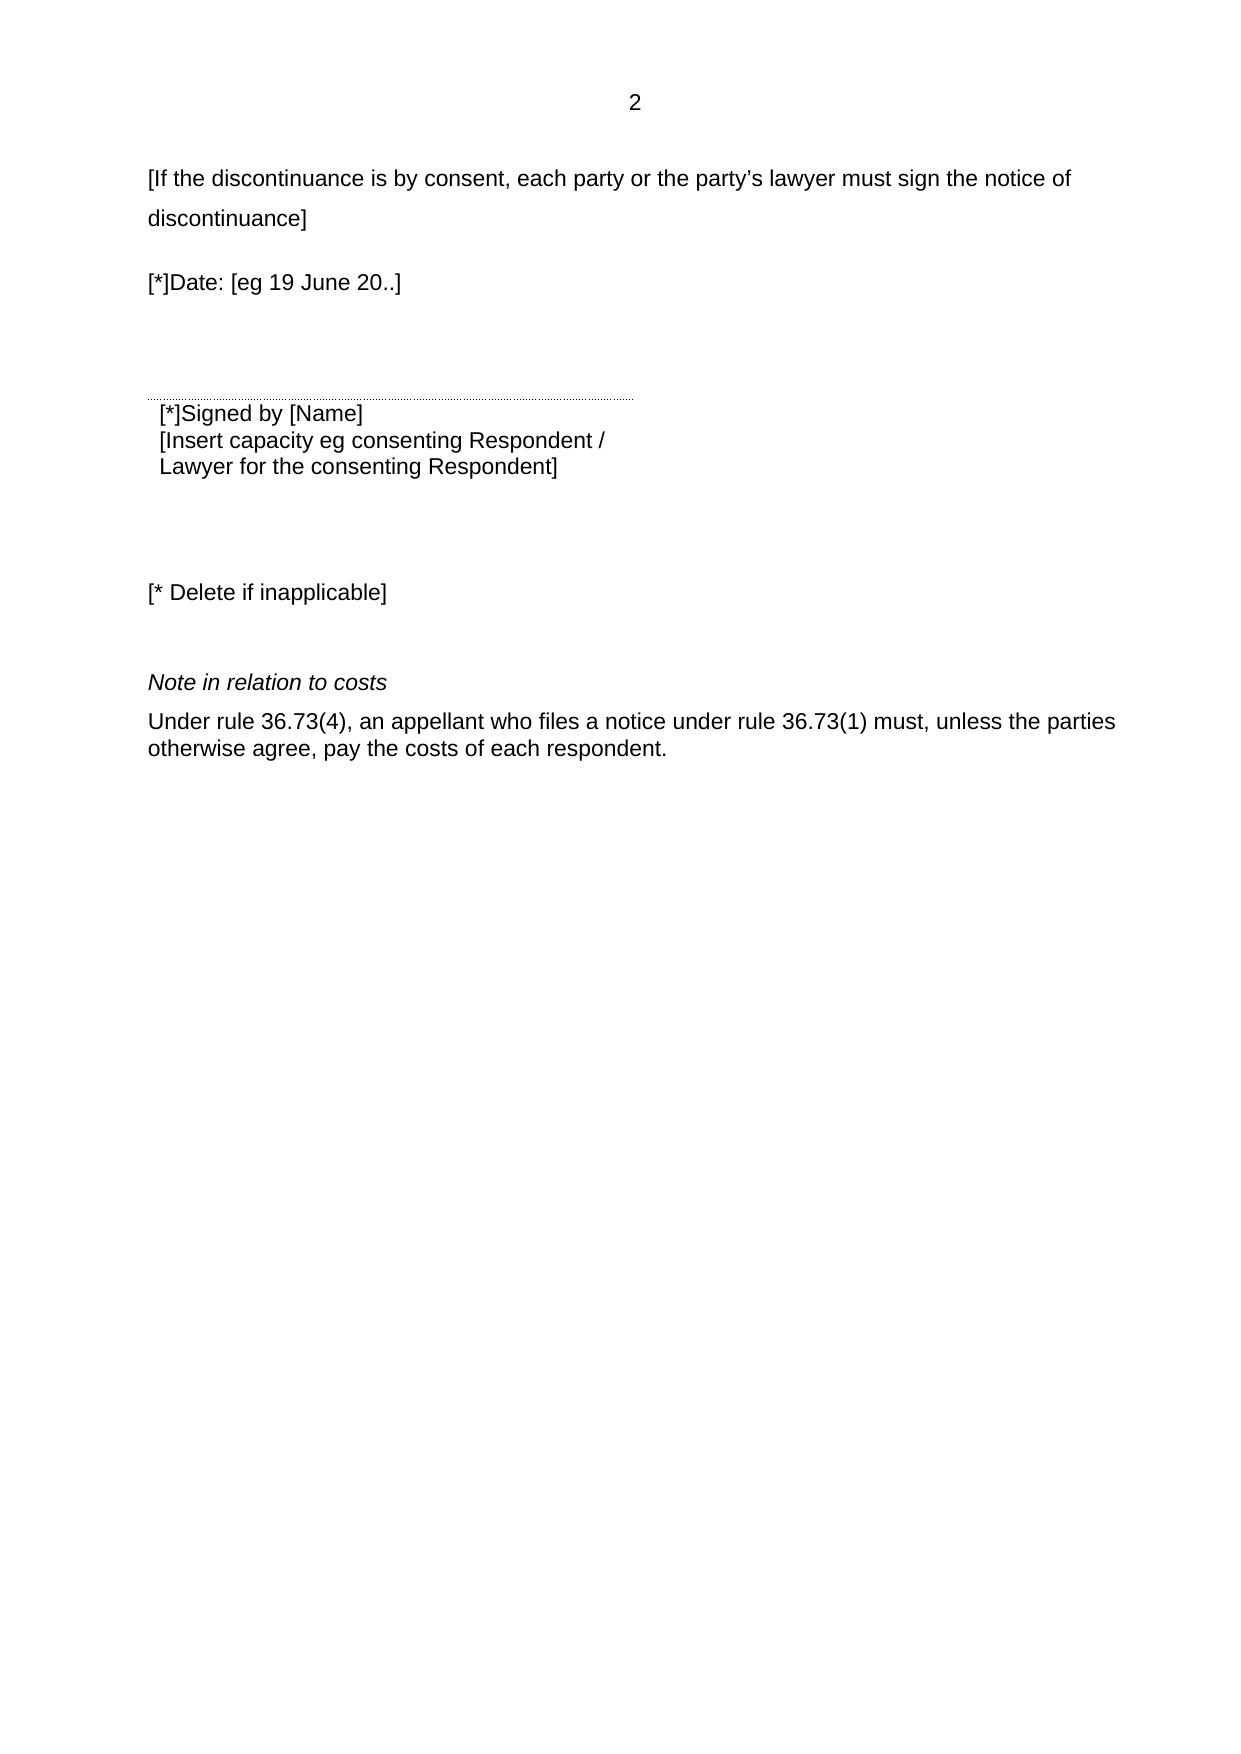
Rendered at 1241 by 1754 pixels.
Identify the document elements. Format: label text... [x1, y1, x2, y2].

text [*]Date: [eg 19 June 20..] [148, 269, 1122, 295]
text [If the discontinuance is by consent, each party or the party’s lawyer must sign the notice of discontinuance] [148, 165, 1122, 231]
table_header [*]Signed by [Name] [Insert capacity eg consenting Respondent / Lawyer for the consenting Respondent] [148, 399, 635, 479]
text [* Delete if inapplicable] [148, 579, 1122, 606]
text Under rule 36.73(4), an appellant who files a notice under rule 36.73(1) must, unless the parties otherwise agree, pay the costs of each respondent. [148, 708, 1122, 761]
text Note in relation to costs [148, 669, 1122, 695]
